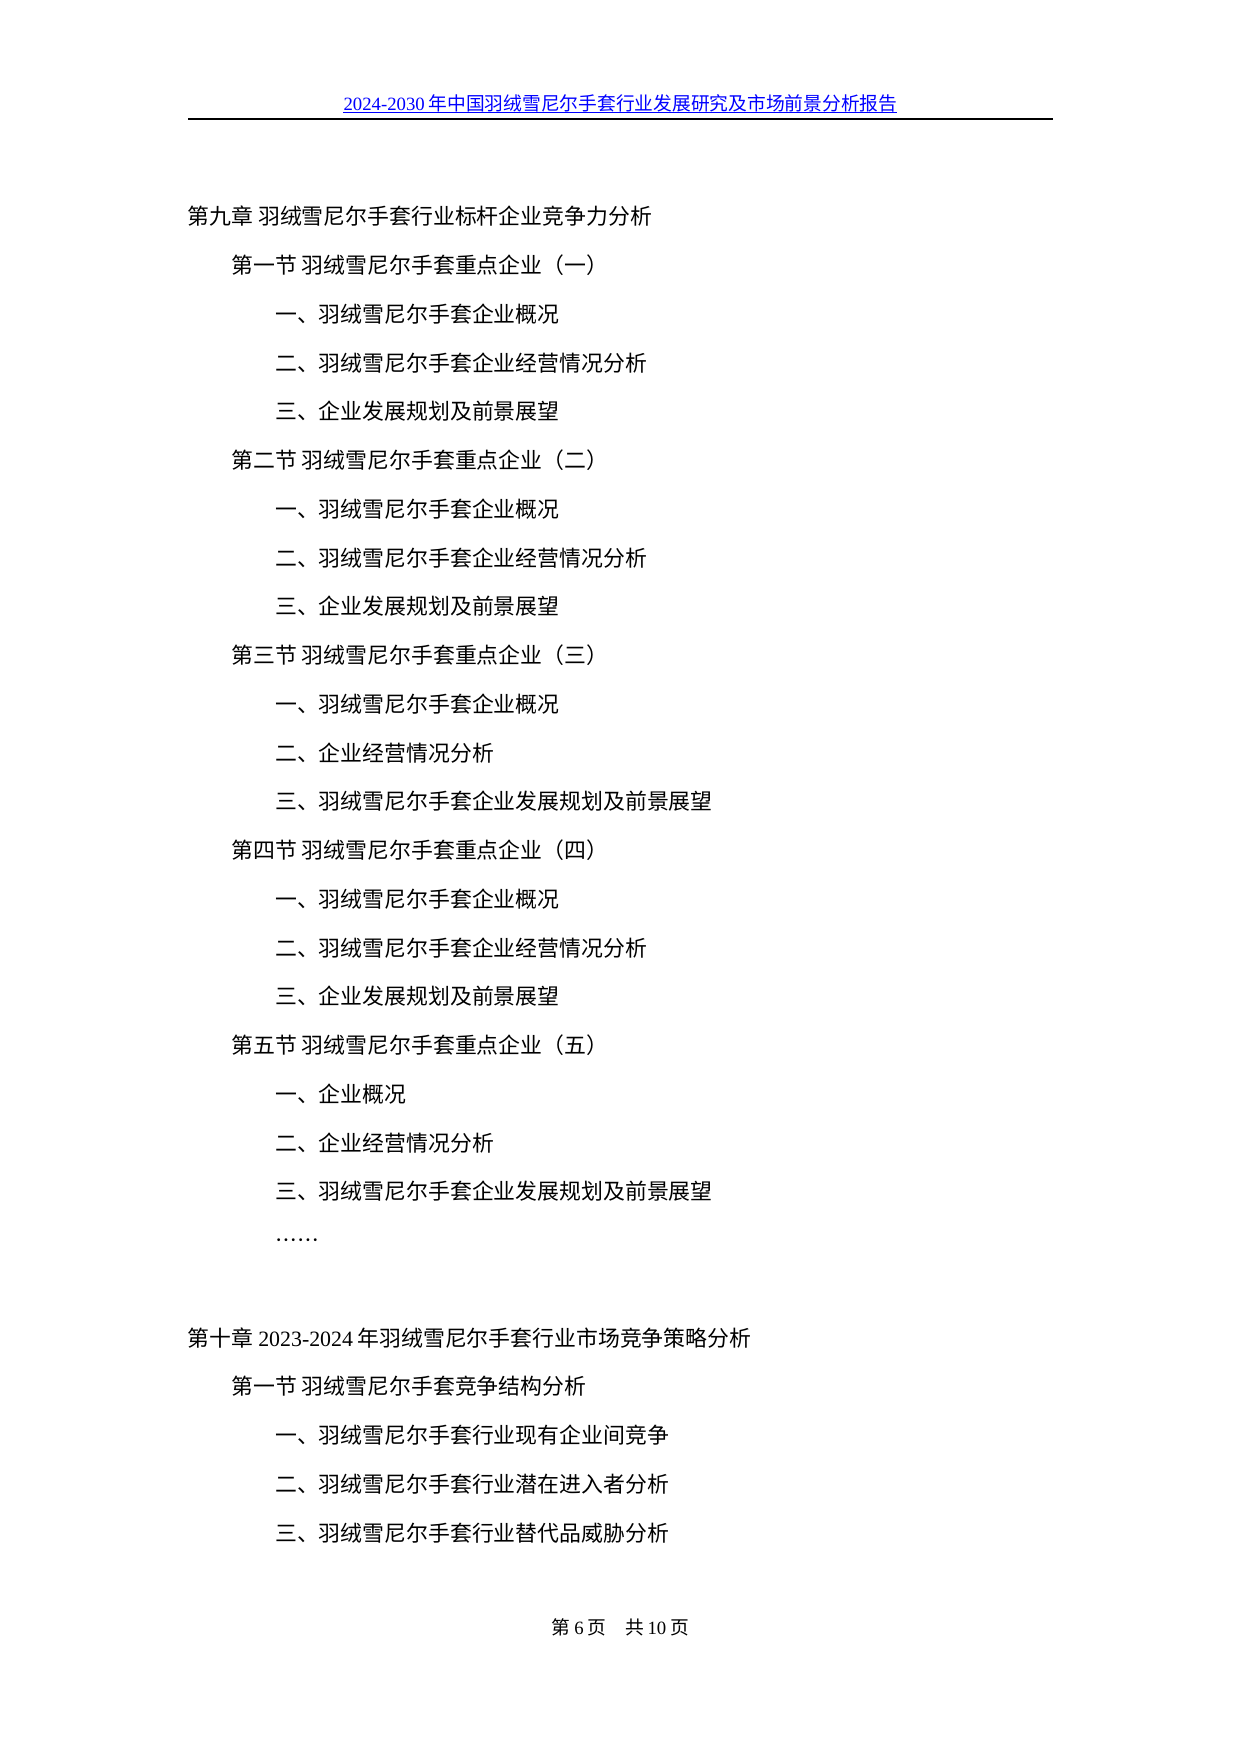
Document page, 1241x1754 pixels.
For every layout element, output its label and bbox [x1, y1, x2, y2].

text [187, 150, 1053, 1548]
